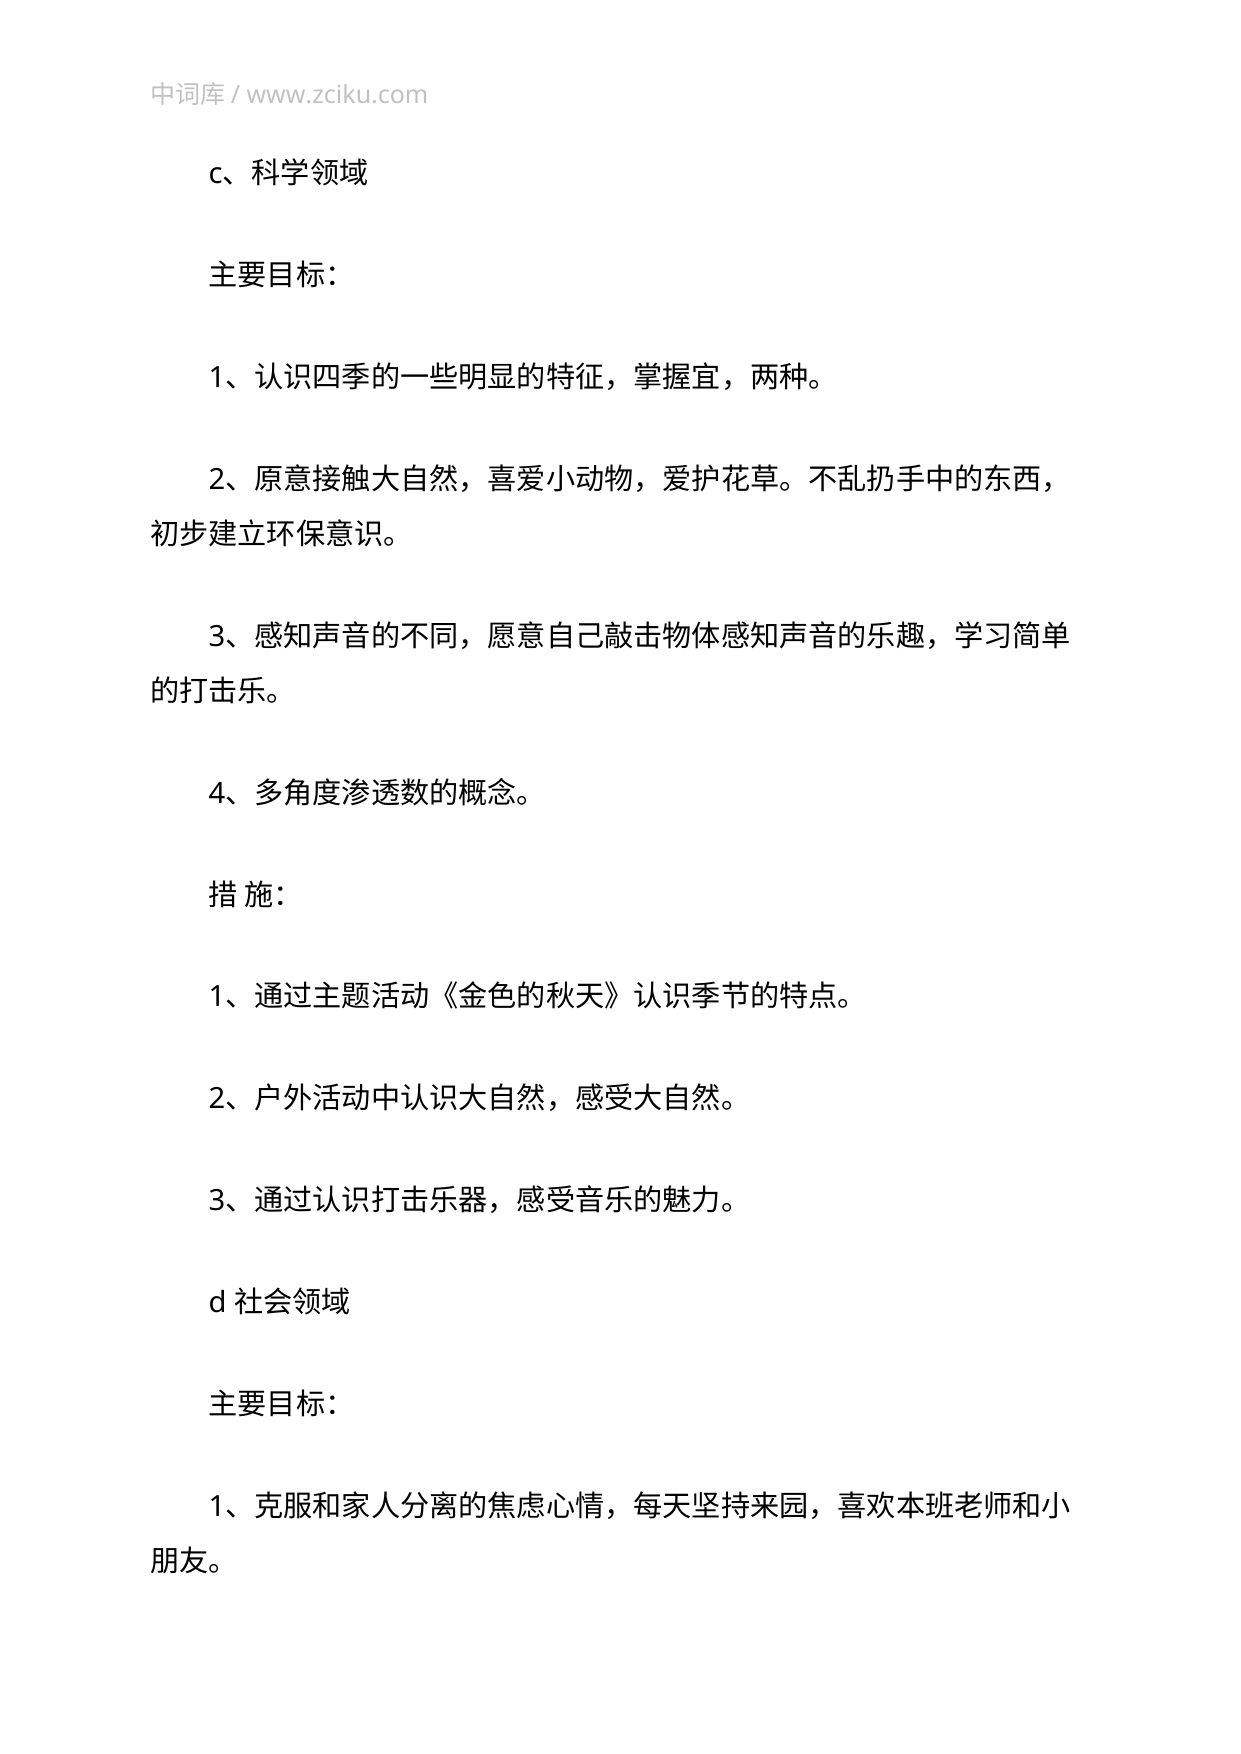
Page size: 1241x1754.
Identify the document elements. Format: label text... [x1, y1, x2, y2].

text 2、户外活动中认识大自然，感受大自然。 [150, 1075, 1090, 1117]
text 4、多角度渗透数的概念。 [150, 769, 1090, 812]
text 主要目标： [150, 1381, 1090, 1423]
text d 社会领域 [150, 1279, 1090, 1321]
text 3、通过认识打击乐器，感受音乐的魅力。 [150, 1177, 1090, 1219]
text 1、克服和家人分离的焦虑心情，每天坚持来园，喜欢本班老师和小朋友。 [150, 1483, 1090, 1580]
text 主要目标： [150, 252, 1090, 294]
text 1、通过主题活动《金色的秋天》认识季节的特点。 [150, 973, 1090, 1015]
text 2、原意接触大自然，喜爱小动物，爱护花草。不乱扔手中的东西，初步建立环保意识。 [150, 456, 1090, 553]
text c、科学领域 [150, 150, 1090, 192]
text 3、感知声音的不同，愿意自己敲击物体感知声音的乐趣，学习简单的打击乐。 [150, 612, 1090, 710]
text 措 施： [150, 871, 1090, 913]
text 1、认识四季的一些明显的特征，掌握宜，两种。 [150, 354, 1090, 396]
